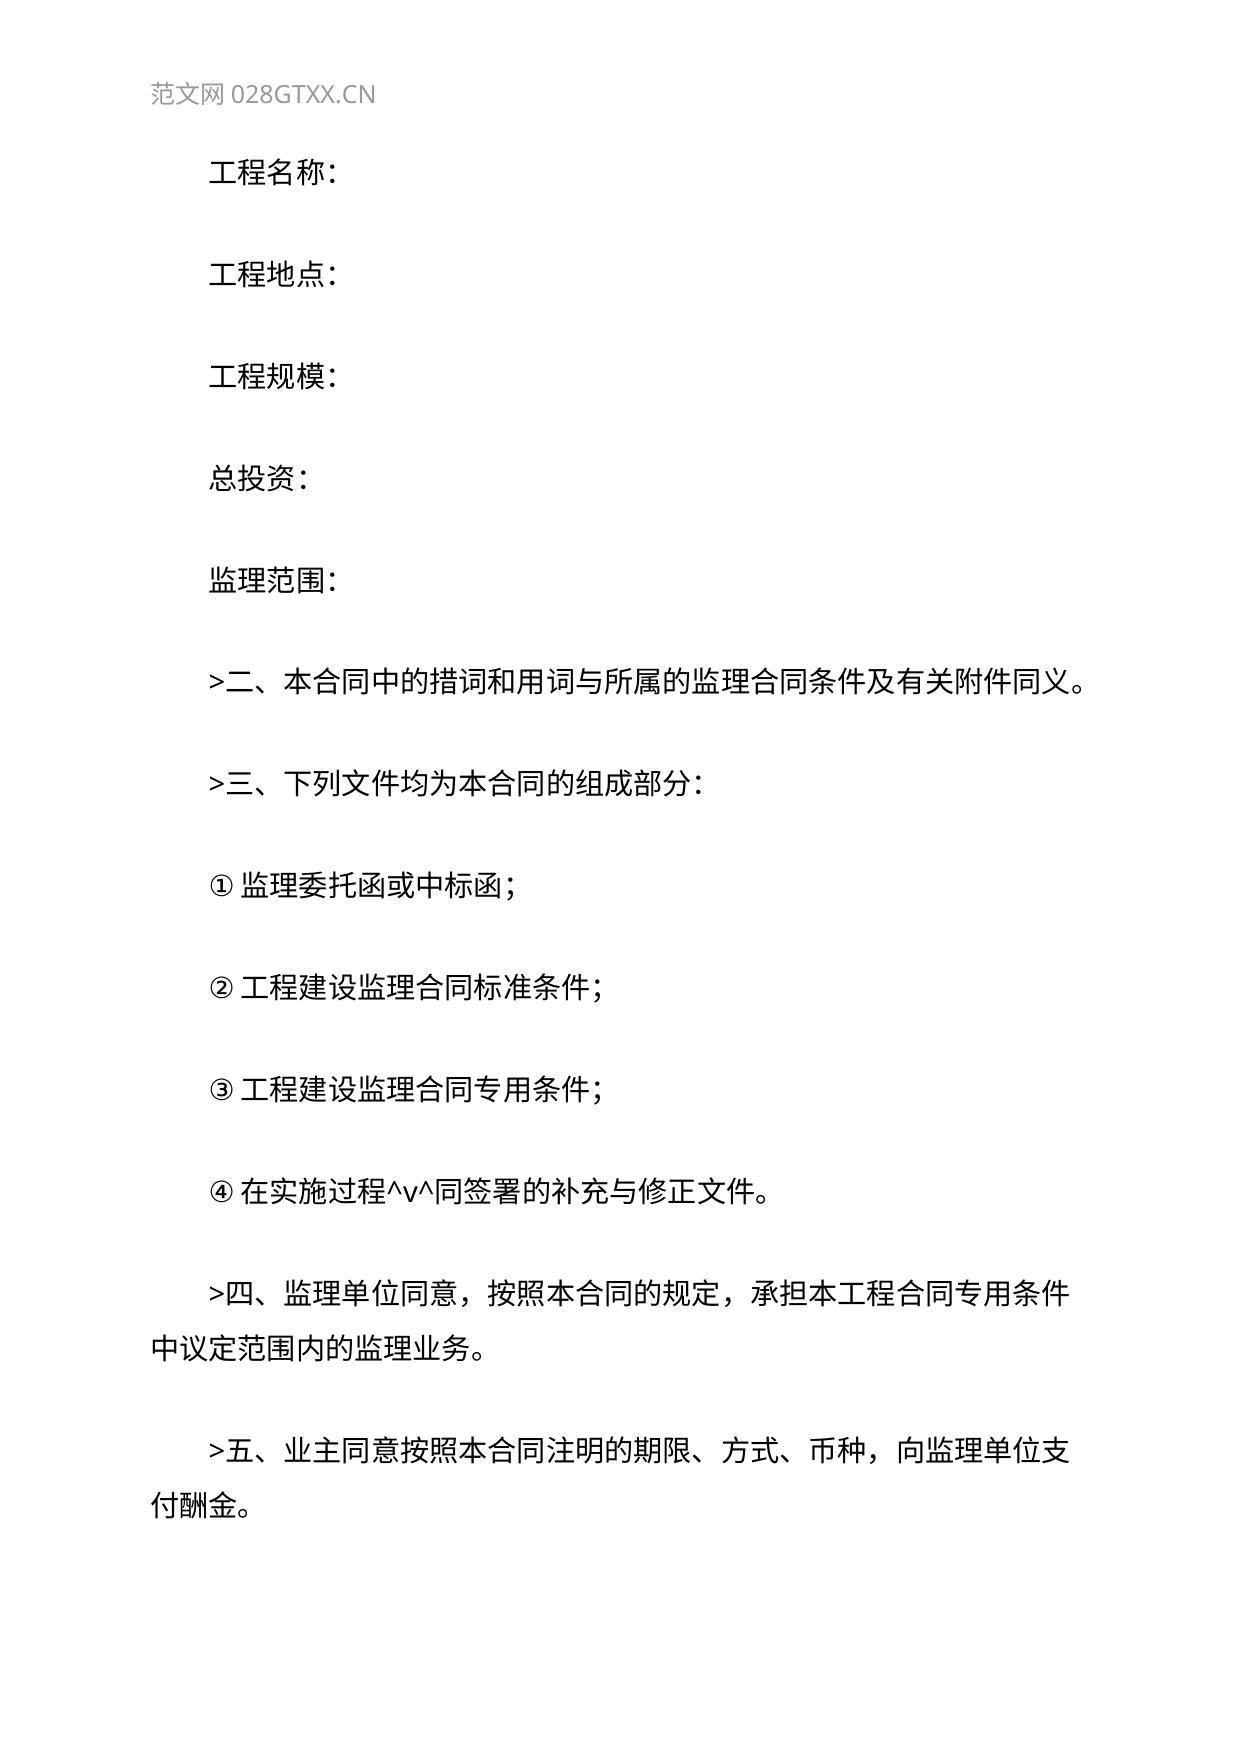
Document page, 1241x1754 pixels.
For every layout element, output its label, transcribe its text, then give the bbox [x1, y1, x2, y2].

text 监理范围： [150, 557, 1090, 599]
text >五、业主同意按照本合同注明的期限、方式、币种，向监理单位支付酬金。 [150, 1427, 1090, 1525]
text ①监理委托函或中标函； [150, 863, 1090, 905]
text ③工程建设监理合同专用条件； [150, 1067, 1090, 1109]
text ④在实施过程^v^同签署的补充与修正文件。 [150, 1169, 1090, 1211]
text >三、下列文件均为本合同的组成部分： [150, 761, 1090, 803]
text 工程名称： [150, 150, 1090, 192]
text >四、监理单位同意，按照本合同的规定，承担本工程合同专用条件中议定范围内的监理业务。 [150, 1271, 1090, 1368]
text ②工程建设监理合同标准条件； [150, 965, 1090, 1007]
text 工程规模： [150, 353, 1090, 396]
text 总投资： [150, 455, 1090, 498]
text >二、本合同中的措词和用词与所属的监理合同条件及有关附件同义。 [150, 659, 1090, 701]
text 工程地点： [150, 252, 1090, 294]
